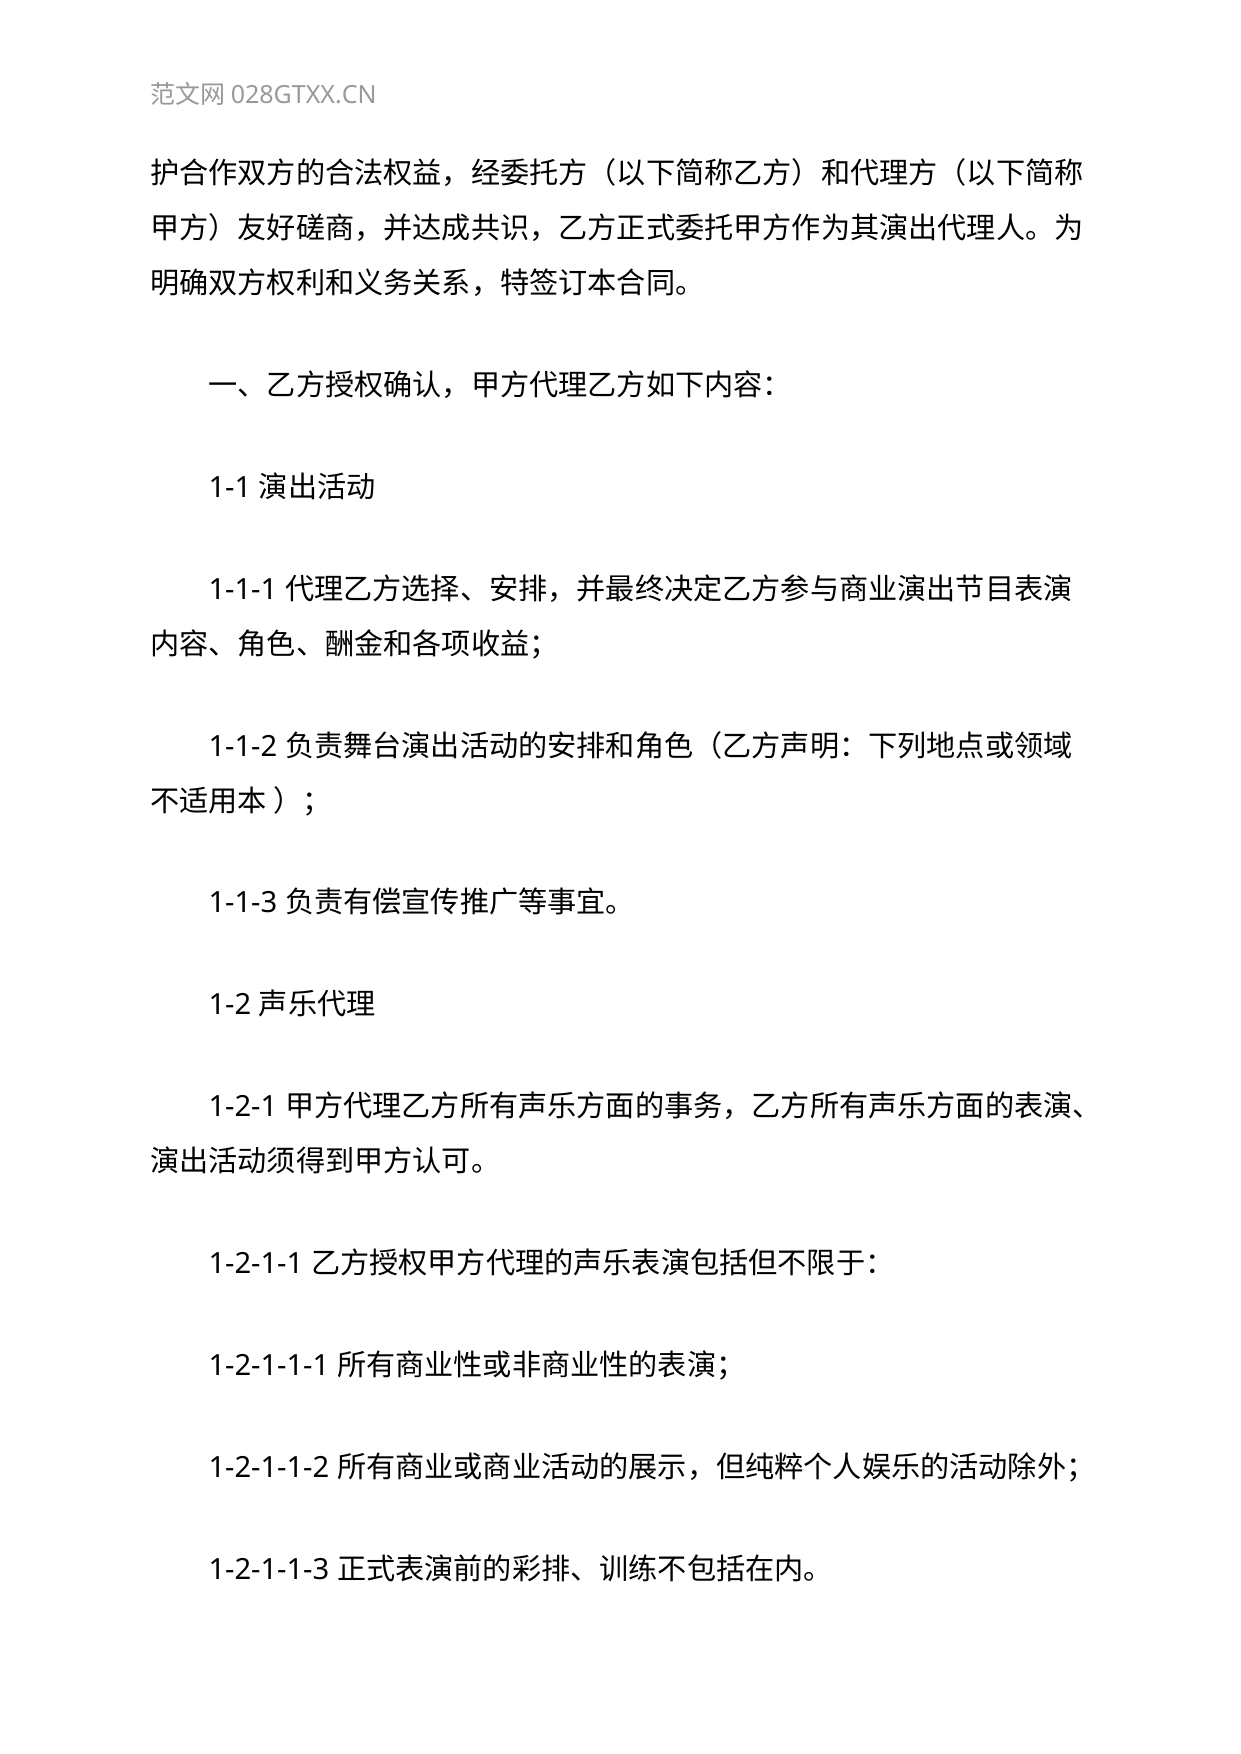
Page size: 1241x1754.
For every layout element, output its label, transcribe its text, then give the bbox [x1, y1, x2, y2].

text 1-1-2 负责舞台演出活动的安排和角色（乙方声明：下列地点或领域不适用本 ）； [150, 722, 1090, 819]
text 1-2 声乐代理 [150, 981, 1090, 1023]
text 一、乙方授权确认，甲方代理乙方如下内容： [150, 362, 1090, 404]
text 1-2-1-1-2 所有商业或商业活动的展示，但纯粹个人娱乐的活动除外； [150, 1443, 1090, 1486]
text 1-2-1 甲方代理乙方所有声乐方面的事务，乙方所有声乐方面的表演、演出活动须得到甲方认可。 [150, 1083, 1090, 1180]
text 1-2-1-1-3 正式表演前的彩排、训练不包括在内。 [150, 1546, 1090, 1588]
text 1-1-3 负责有偿宣传推广等事宜。 [150, 879, 1090, 921]
text 1-1-1 代理乙方选择、安排，并最终决定乙方参与商业演出节目表演内容、角色、酬金和各项收益； [150, 565, 1090, 663]
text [150, 150, 1090, 302]
text 1-2-1-1 乙方授权甲方代理的声乐表演包括但不限于： [150, 1239, 1090, 1282]
text 1-1 演出活动 [150, 463, 1090, 506]
text 1-2-1-1-1 所有商业性或非商业性的表演； [150, 1342, 1090, 1384]
